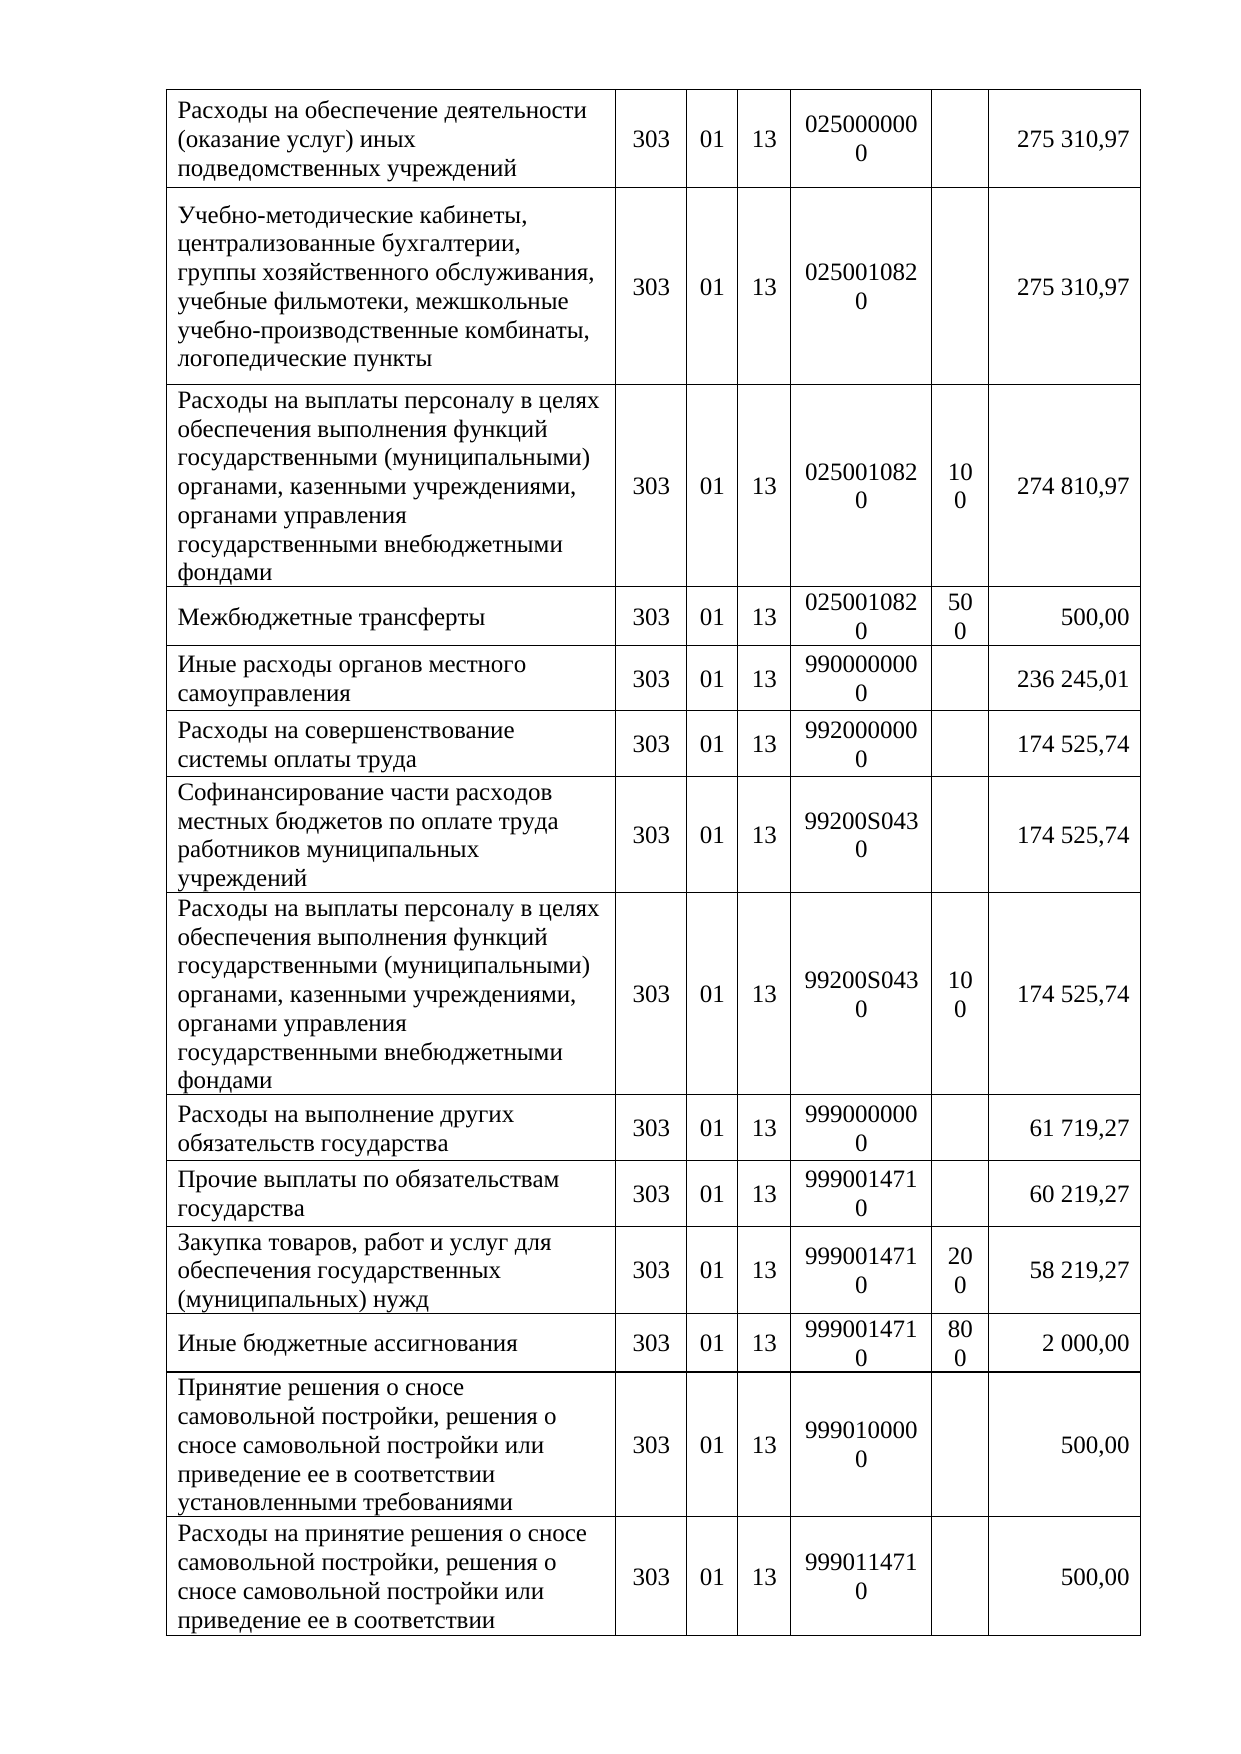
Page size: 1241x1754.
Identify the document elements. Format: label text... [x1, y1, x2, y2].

table_cell 13 [738, 1314, 790, 1371]
table_cell 303 [616, 1227, 686, 1313]
table_cell 01 [687, 1227, 737, 1313]
table_cell 303 [616, 90, 686, 187]
table_cell 303 [616, 646, 686, 710]
table_cell 100 [932, 385, 988, 586]
table_cell 0250010820 [791, 587, 931, 645]
table_cell 01 [687, 1161, 737, 1226]
table_cell [932, 711, 988, 776]
table_cell 500,00 [989, 1517, 1140, 1635]
table_cell 13 [738, 646, 790, 710]
table_cell [932, 188, 988, 384]
table_cell 61 719,27 [989, 1095, 1140, 1160]
table_cell 174 525,74 [989, 893, 1140, 1094]
table_cell 01 [687, 1314, 737, 1371]
table_cell 100 [932, 893, 988, 1094]
table_cell 01 [687, 646, 737, 710]
table_cell 13 [738, 1161, 790, 1226]
table_cell 9990100000 [791, 1373, 931, 1516]
table_cell [932, 1095, 988, 1160]
table_cell 500,00 [989, 1373, 1140, 1516]
table_cell 303 [616, 385, 686, 586]
table_cell 303 [616, 893, 686, 1094]
table_cell Иные бюджетные ассигнования [167, 1314, 615, 1371]
table_cell 13 [738, 385, 790, 586]
table_cell 0250000000 [791, 90, 931, 187]
table_cell 0250010820 [791, 188, 931, 384]
table_cell [932, 90, 988, 187]
table_cell 01 [687, 777, 737, 892]
table_cell 58 219,27 [989, 1227, 1140, 1313]
table_cell 01 [687, 1095, 737, 1160]
table_cell 01 [687, 188, 737, 384]
table_cell Софинансирование части расходов местных бюджетов по оплате труда работников муниципальных учреждений [167, 777, 615, 892]
table_cell Расходы на выполнение других обязательств государства [167, 1095, 615, 1160]
table_cell [932, 646, 988, 710]
table_cell 01 [687, 587, 737, 645]
table_cell 01 [687, 893, 737, 1094]
table_cell 9900000000 [791, 646, 931, 710]
table_cell Прочие выплаты по обязательствам государства [167, 1161, 615, 1226]
table_cell Принятие решения о сносе самовольной постройки, решения о сносе самовольной постройки или приведение ее в соответствии установленными требованиями [167, 1373, 615, 1516]
table_cell Межбюджетные трансферты [167, 587, 615, 645]
table_cell 9990000000 [791, 1095, 931, 1160]
table_cell 303 [616, 1373, 686, 1516]
table_cell 200 [932, 1227, 988, 1313]
table_cell 01 [687, 711, 737, 776]
table_cell 9990014710 [791, 1227, 931, 1313]
table_cell Учебно-методические кабинеты, централизованные бухгалтерии, группы хозяйственного обслуживания, учебные фильмотеки, межшкольные учебно-производственные комбинаты, логопедические пункты [167, 188, 615, 384]
table_cell [932, 1517, 988, 1635]
table_cell 13 [738, 777, 790, 892]
table_cell 236 245,01 [989, 646, 1140, 710]
table_cell [932, 1373, 988, 1516]
table_cell 13 [738, 587, 790, 645]
table_cell 9990114710 [791, 1517, 931, 1635]
table_cell 274 810,97 [989, 385, 1140, 586]
table_cell 2 000,00 [989, 1314, 1140, 1371]
table_cell 174 525,74 [989, 777, 1140, 892]
table_cell 01 [687, 385, 737, 586]
table_cell 303 [616, 188, 686, 384]
table_cell 500,00 [989, 587, 1140, 645]
table_cell Расходы на выплаты персоналу в целях обеспечения выполнения функций государственными (муниципальными) органами, казенными учреждениями, органами управления государственными внебюджетными фондами [167, 385, 615, 586]
table_cell 99200S0430 [791, 777, 931, 892]
table_cell 303 [616, 1517, 686, 1635]
table_cell 13 [738, 1095, 790, 1160]
table_cell 275 310,97 [989, 90, 1140, 187]
table_cell 800 [932, 1314, 988, 1371]
table_cell 9920000000 [791, 711, 931, 776]
table_cell 303 [616, 1161, 686, 1226]
table_cell [932, 777, 988, 892]
table_cell 01 [687, 1373, 737, 1516]
table_cell 174 525,74 [989, 711, 1140, 776]
table_cell Иные расходы органов местного самоуправления [167, 646, 615, 710]
table_cell 303 [616, 1095, 686, 1160]
table_cell 60 219,27 [989, 1161, 1140, 1226]
table_cell 303 [616, 777, 686, 892]
table_cell 01 [687, 1517, 737, 1635]
table_cell 13 [738, 90, 790, 187]
table_cell [932, 1161, 988, 1226]
table_cell 13 [738, 1517, 790, 1635]
table_cell 9990014710 [791, 1314, 931, 1371]
table_cell Расходы на выплаты персоналу в целях обеспечения выполнения функций государственными (муниципальными) органами, казенными учреждениями, органами управления государственными внебюджетными фондами [167, 893, 615, 1094]
table_cell 13 [738, 893, 790, 1094]
table_cell 99200S0430 [791, 893, 931, 1094]
table_cell Закупка товаров, работ и услуг для обеспечения государственных (муниципальных) нужд [167, 1227, 615, 1313]
table_cell 500 [932, 587, 988, 645]
table_cell 0250010820 [791, 385, 931, 586]
table_cell 13 [738, 1227, 790, 1313]
table_cell 303 [616, 711, 686, 776]
table_cell Расходы на совершенствование системы оплаты труда [167, 711, 615, 776]
table_cell 275 310,97 [989, 188, 1140, 384]
table_cell 303 [616, 587, 686, 645]
table_cell 9990014710 [791, 1161, 931, 1226]
table_cell 13 [738, 711, 790, 776]
table_cell 13 [738, 188, 790, 384]
table_cell Расходы на обеспечение деятельности (оказание услуг) иных подведомственных учреждений [167, 90, 615, 187]
table_cell 01 [687, 90, 737, 187]
table_cell 303 [616, 1314, 686, 1371]
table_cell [167, 1517, 615, 1635]
table_cell 13 [738, 1373, 790, 1516]
